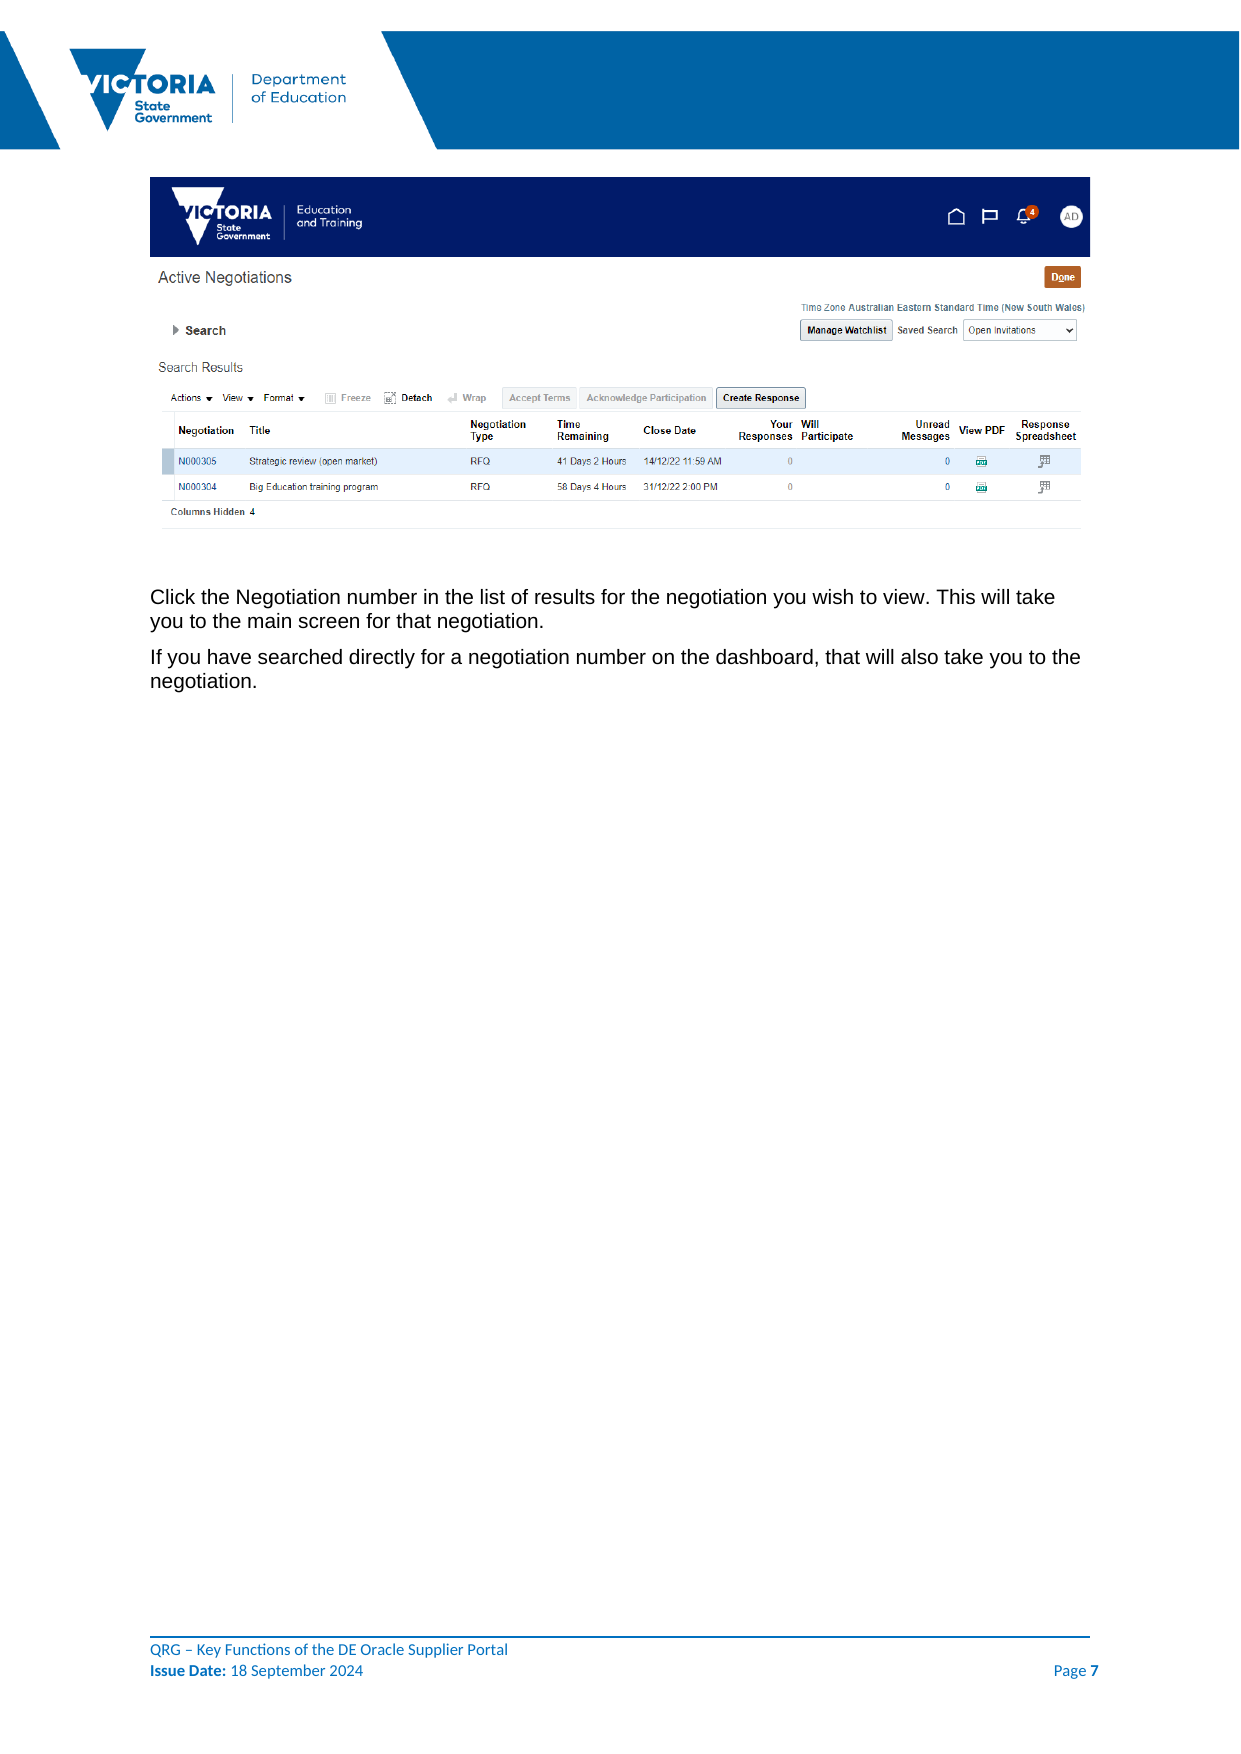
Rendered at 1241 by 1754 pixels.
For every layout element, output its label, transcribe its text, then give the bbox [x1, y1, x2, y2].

text Click the Negotiation number in the list of results for the negotiation you wish to view. This will take you to the main screen for that negotiation. [150, 585, 1090, 633]
picture [0, 1, 1240, 1754]
text If you have searched directly for a negotiation number on the dashboard, that will also take you to the negotiation. [150, 645, 1090, 693]
